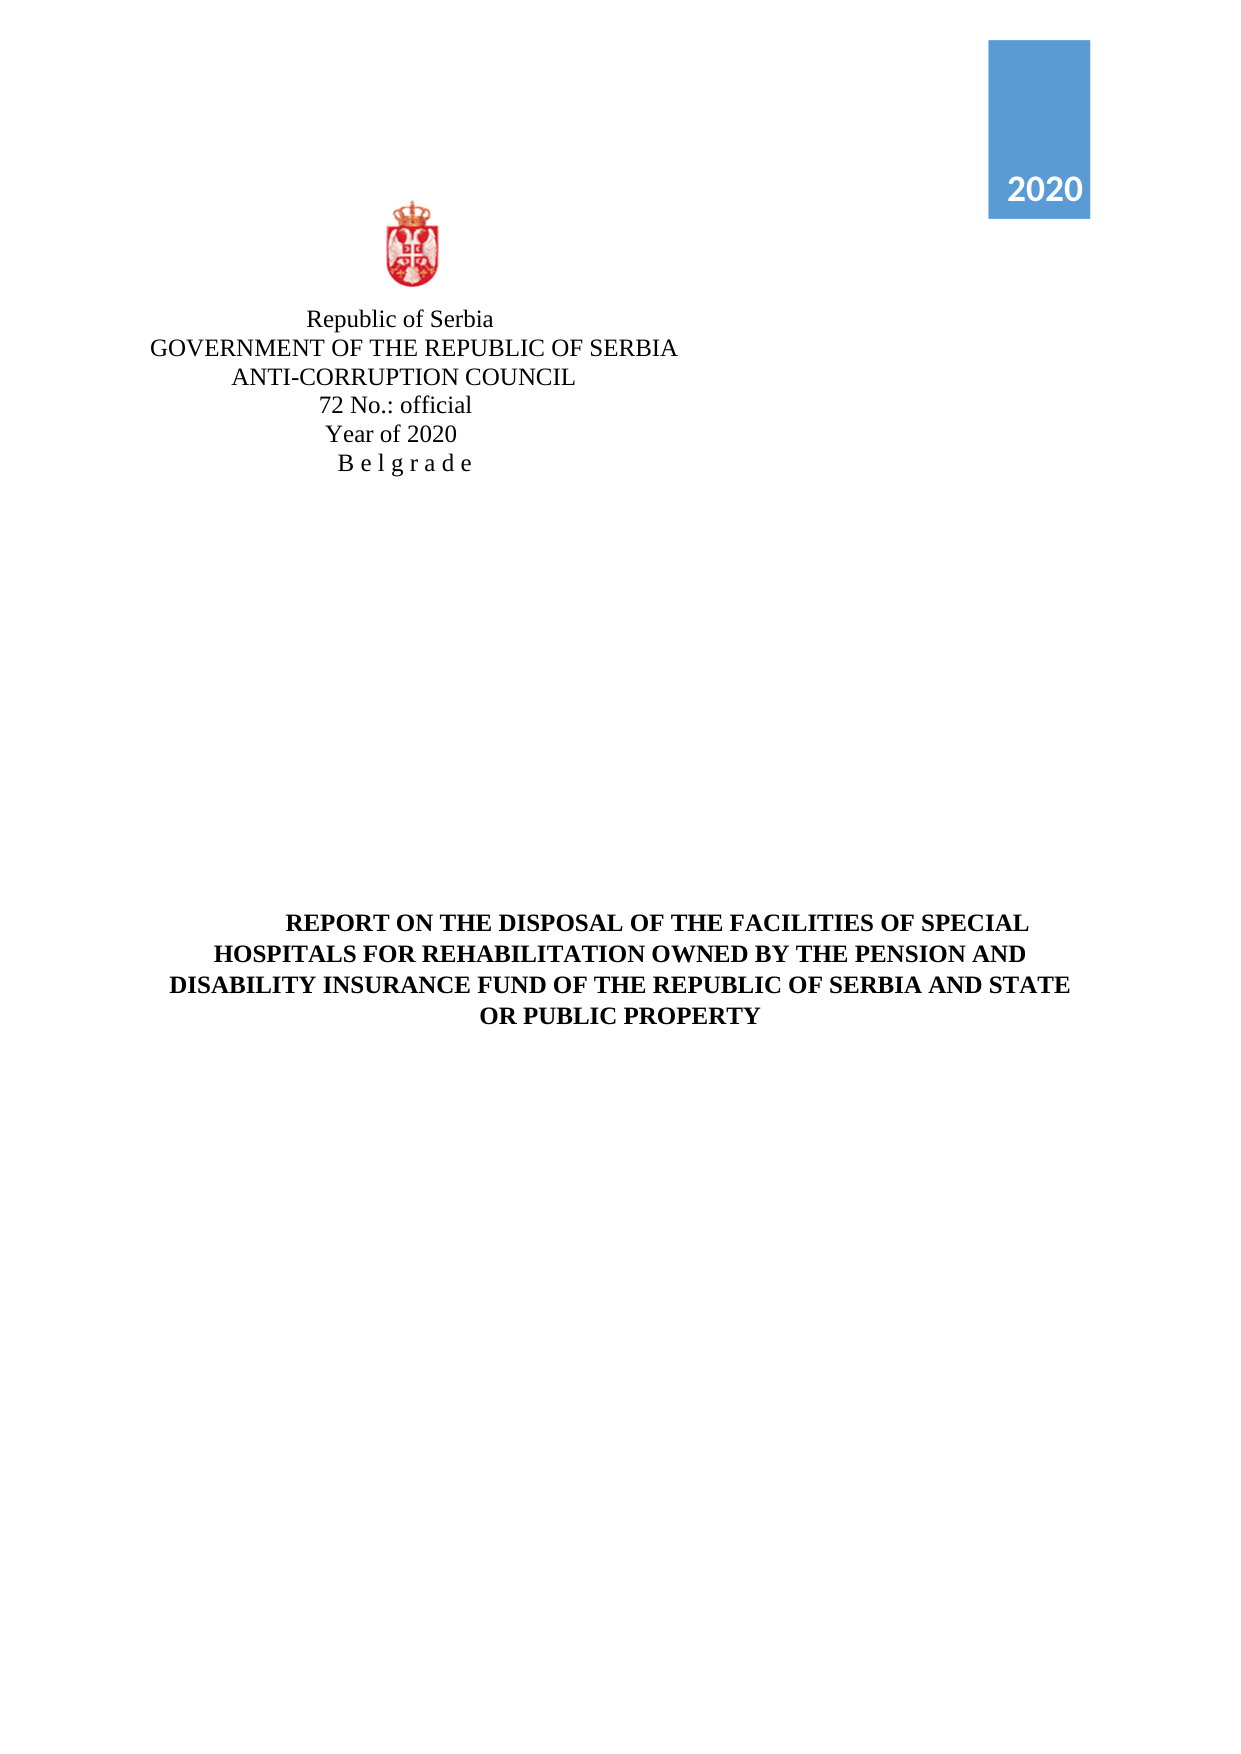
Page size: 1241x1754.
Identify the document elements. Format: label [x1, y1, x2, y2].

picture [379, 197, 443, 290]
